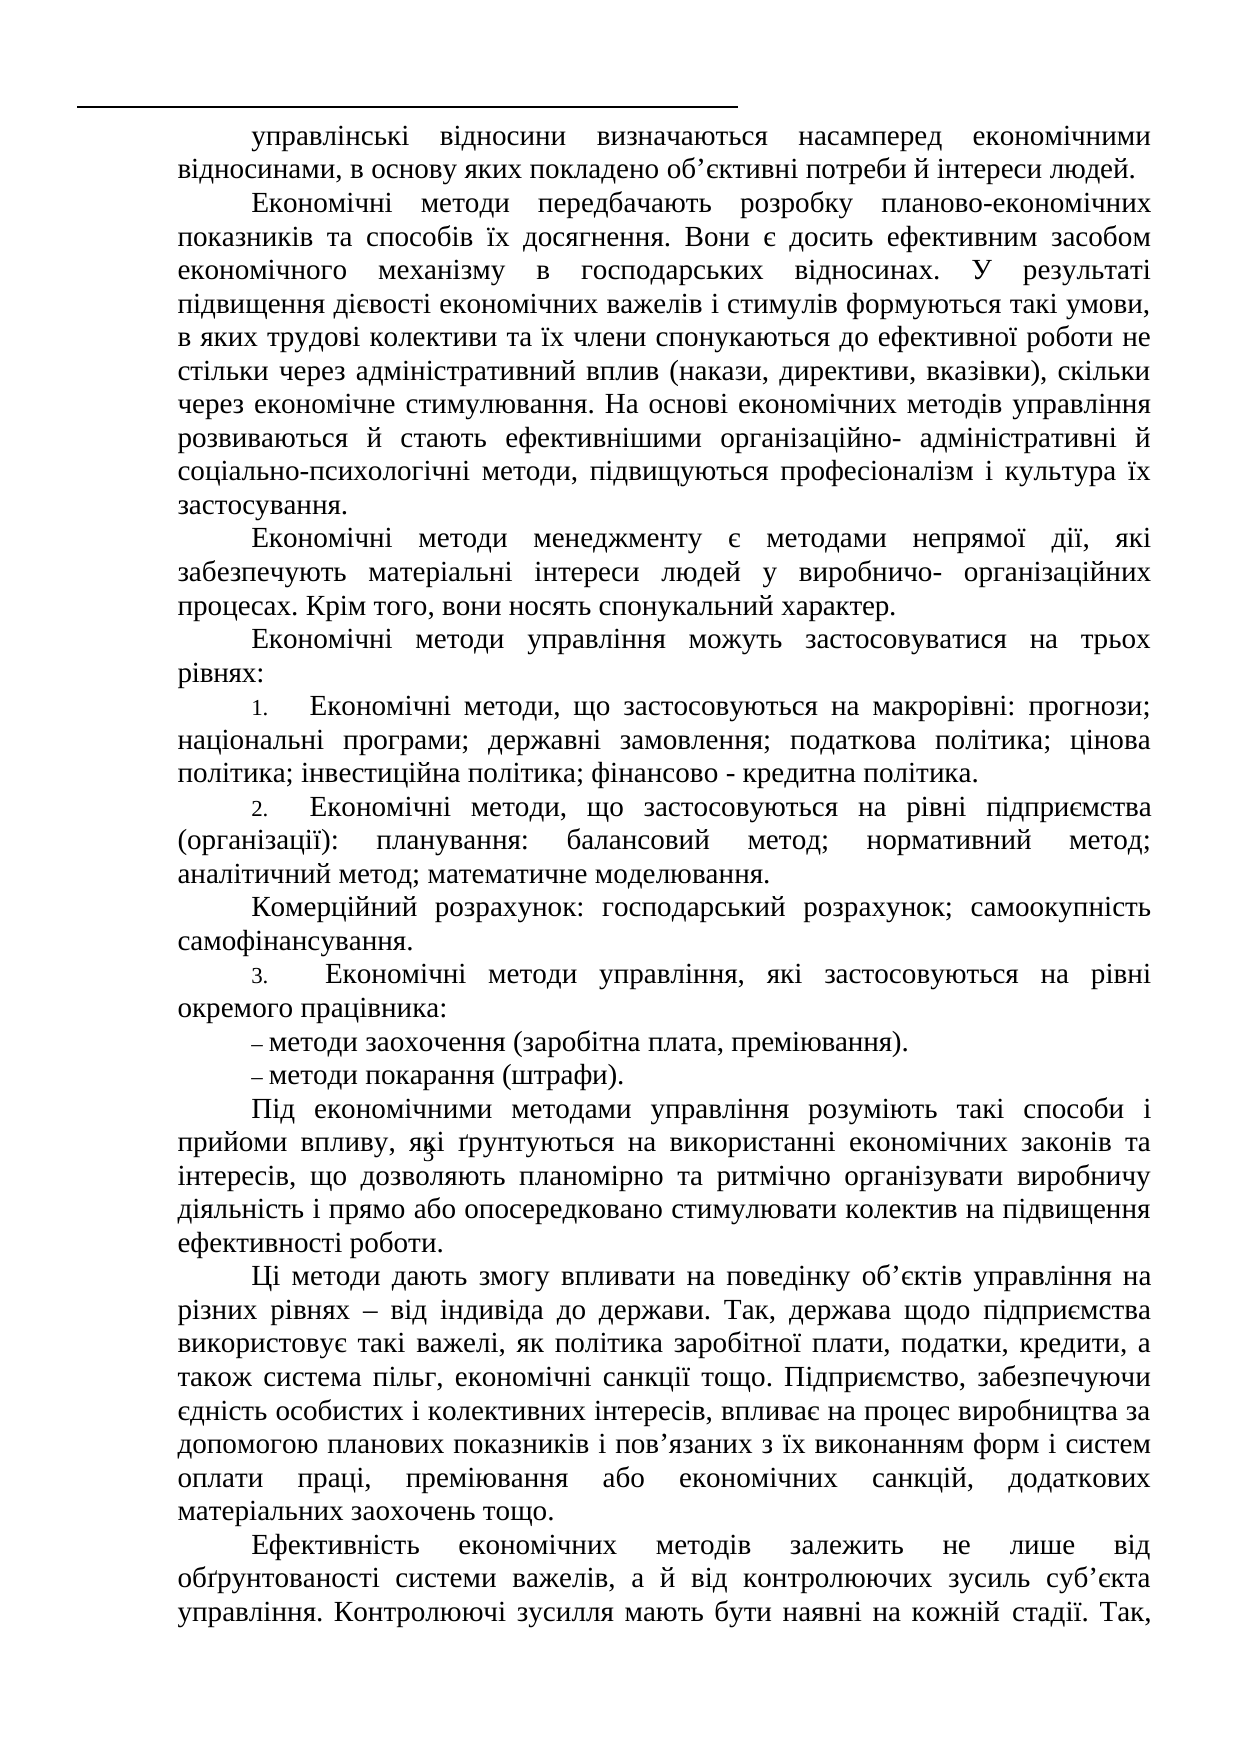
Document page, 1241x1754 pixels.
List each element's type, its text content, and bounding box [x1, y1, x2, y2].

list Економічні методи управління, які застосовуються на рівні окремого працівника: [177, 957, 1152, 1024]
text Під економічними методами управління розуміють такі способи і прийоми впливу, які ґрунтуються на використанні економічних законів та інтересів, що дозволяють планомірно та ритмічно організувати виробничу діяльність і прямо або опосередковано стимулювати колектив на підвищення ефективності роботи. [177, 1091, 1152, 1258]
list методи покарання (штрафи). [177, 1057, 1152, 1091]
text Економічні методи управління можуть застосовуватися на трьох рівнях: [177, 621, 1152, 688]
text Економічні методи передбачають розробку планово-економічних показників та способів їх досягнення. Вони є досить ефективним засобом економічного механізму в господарських відносинах. У результаті підвищення дієвості економічних важелів і стимулів формуються такі умови, в яких трудові колективи та їх члени спонукаються до ефективної роботи не стільки через адміністративний вплив (накази, директиви, вказівки), скільки через економічне стимулювання. На основі економічних методів управління розвиваються й стають ефективнішими організаційно- адміністративні й соціально-психологічні методи, підвищуються професіоналізм і культура їх застосування. [177, 185, 1152, 521]
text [177, 1527, 1152, 1627]
text Комерційний розрахунок: господарський розрахунок; самоокупність самофінансування. [177, 889, 1152, 957]
text управлінські відносини визначаються насамперед економічними відносинами, в основу яких покладено об’єктивні потреби й інтереси людей. [177, 118, 1152, 185]
list методи заохочення (заробітна плата, преміювання). [177, 1024, 1152, 1057]
text Ці методи дають змогу впливати на поведінку об’єктів управління на різних рівнях – від індивіда до держави. Так, держава щодо підприємства використовує такі важелі, як політика заробітної плати, податки, кредити, а також система пільг, економічні санкції тощо. Підприємство, забезпечуючи єдність особистих і колективних інтересів, впливає на процес виробництва за допомогою планових показників і пов’язаних з їх виконанням форм і систем оплати праці, преміювання або економічних санкцій, додаткових матеріальних заохочень тощо. [177, 1258, 1152, 1527]
text Економічні методи менеджменту є методами непрямої дії, які забезпечують матеріальні інтереси людей у виробничо- організаційних процесах. Крім того, вони носять спонукальний характер. [177, 521, 1152, 621]
list Економічні методи, що застосовуються на рівні підприємства (організації): планування: балансовий метод; нормативний метод; аналітичний метод; математичне моделювання. [177, 789, 1152, 889]
list Економічні методи, що застосовуються на макрорівні: прогнози; національні програми; державні замовлення; податкова політика; цінова політика; інвестиційна політика; фінансово - кредитна політика. [177, 688, 1152, 789]
